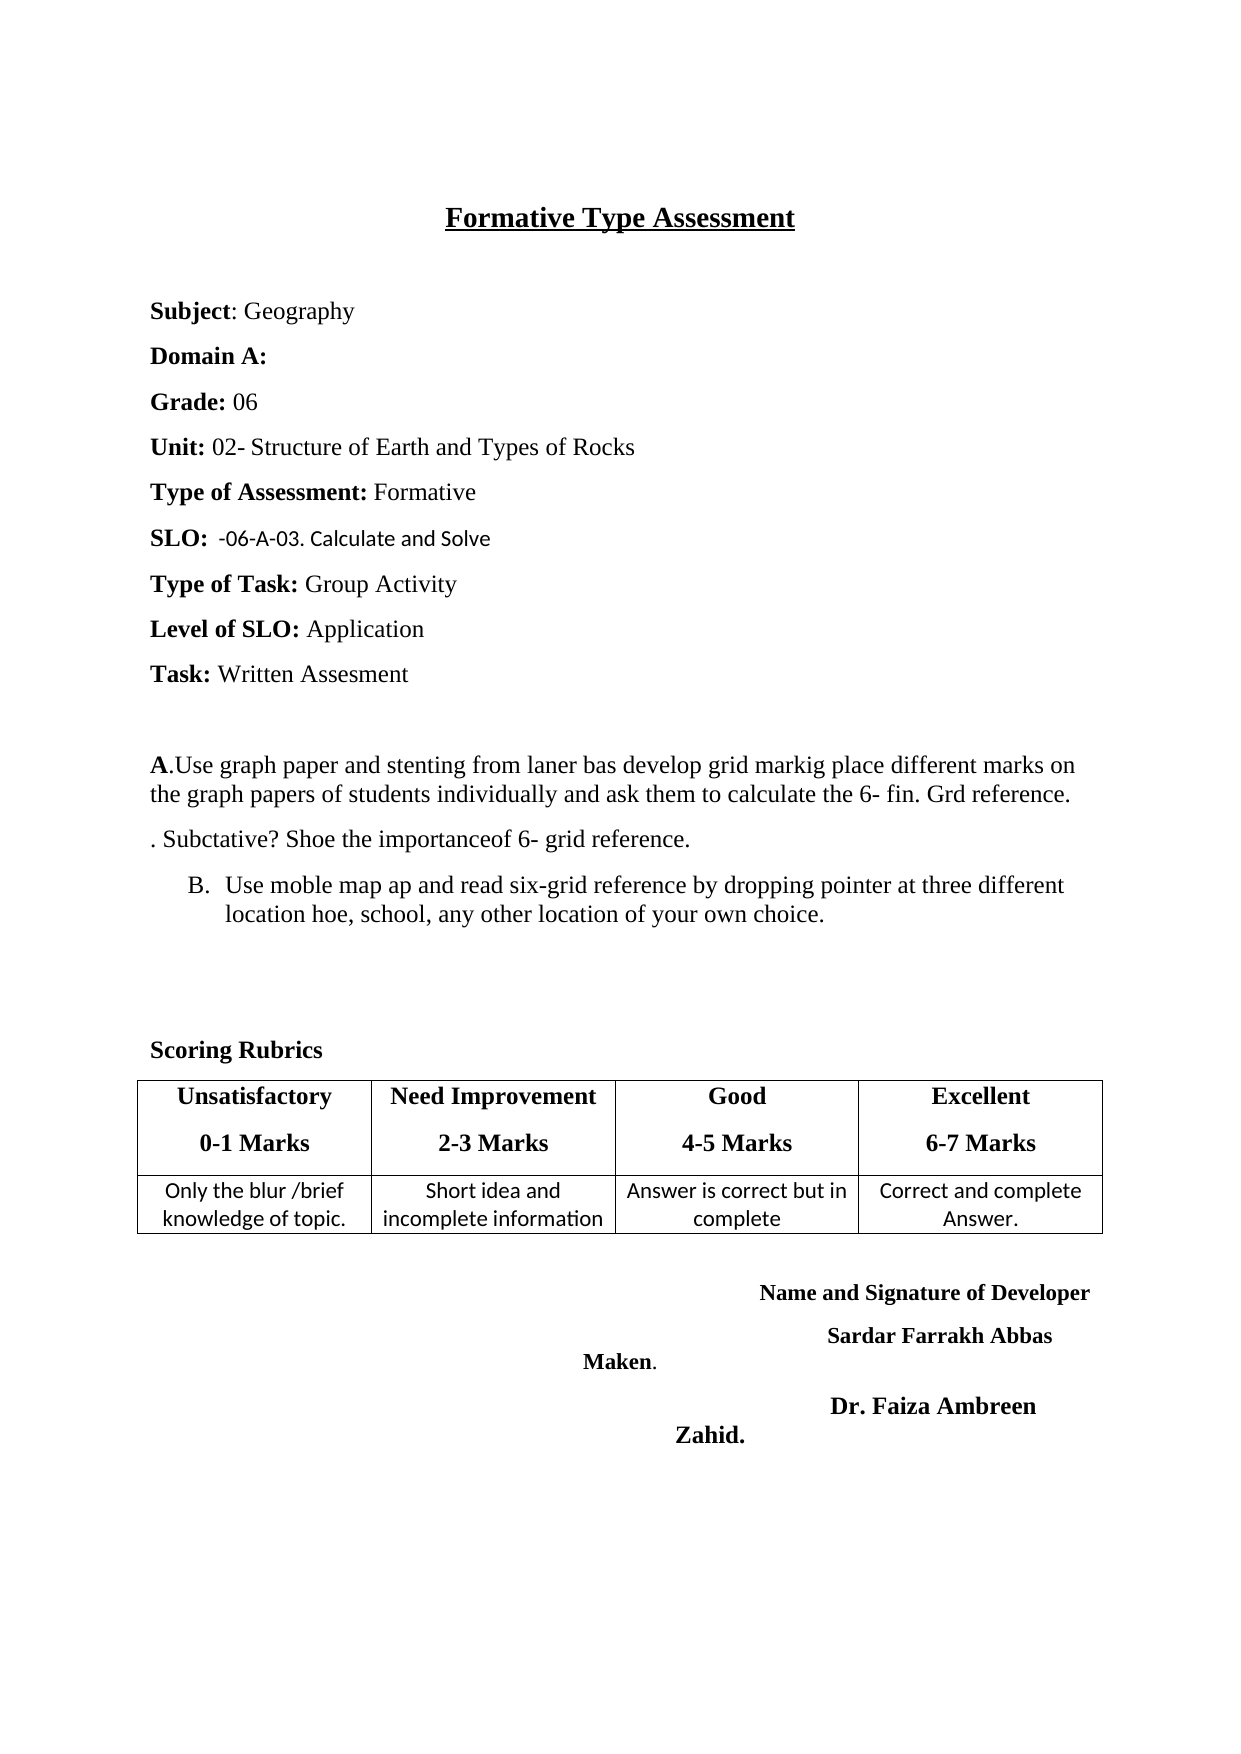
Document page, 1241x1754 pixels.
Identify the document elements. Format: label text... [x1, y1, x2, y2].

text Scoring Rubrics [150, 1035, 1090, 1064]
text Level of SLO: Application [150, 614, 1090, 643]
table_cell Correct and complete Answer. [859, 1176, 1102, 1232]
text Subject: Geography [150, 296, 1090, 324]
text Type of Task: Group Activity [150, 569, 1090, 597]
text SLO: -06-A-03. Calculate and Solve [150, 523, 1090, 552]
text . Subctative? Shoe the importanceof 6- grid reference. [150, 824, 1090, 853]
text Sardar Farrakh Abbas Maken. [150, 1322, 1090, 1375]
list Use moble map ap and read six-grid reference by dropping pointer at three different location hoe, school, any other location of your own choice. [187, 870, 1090, 927]
table_header Excellent 6-7 Marks [859, 1081, 1102, 1175]
text Domain A: [150, 341, 1090, 370]
table_header Good 4-5 Marks [616, 1081, 858, 1175]
text Task: Written Assesment [150, 659, 1090, 688]
table_header Unsatisfactory 0-1 Marks [138, 1081, 371, 1175]
text Name and Signature of Developer [150, 1279, 1090, 1305]
text A.Use graph paper and stenting from laner bas develop grid markig place different marks on the graph papers of students individually and ask them to calculate the 6- fin. Grd reference. [150, 750, 1090, 808]
text Unit: 02- Structure of Earth and Types of Rocks [150, 432, 1090, 461]
text Dr. Faiza Ambreen Zahid. [675, 1391, 1090, 1449]
text Grade: 06 [150, 387, 1090, 415]
text Formative Type Assessment [150, 200, 1090, 234]
table_cell Answer is correct but in complete [616, 1176, 858, 1232]
table_cell Short idea and incomplete information [372, 1176, 615, 1232]
text Type of Assessment: Formative [150, 477, 1090, 506]
table_header Need Improvement 2-3 Marks [372, 1081, 615, 1175]
table_cell Only the blur /brief knowledge of topic. [138, 1176, 371, 1232]
